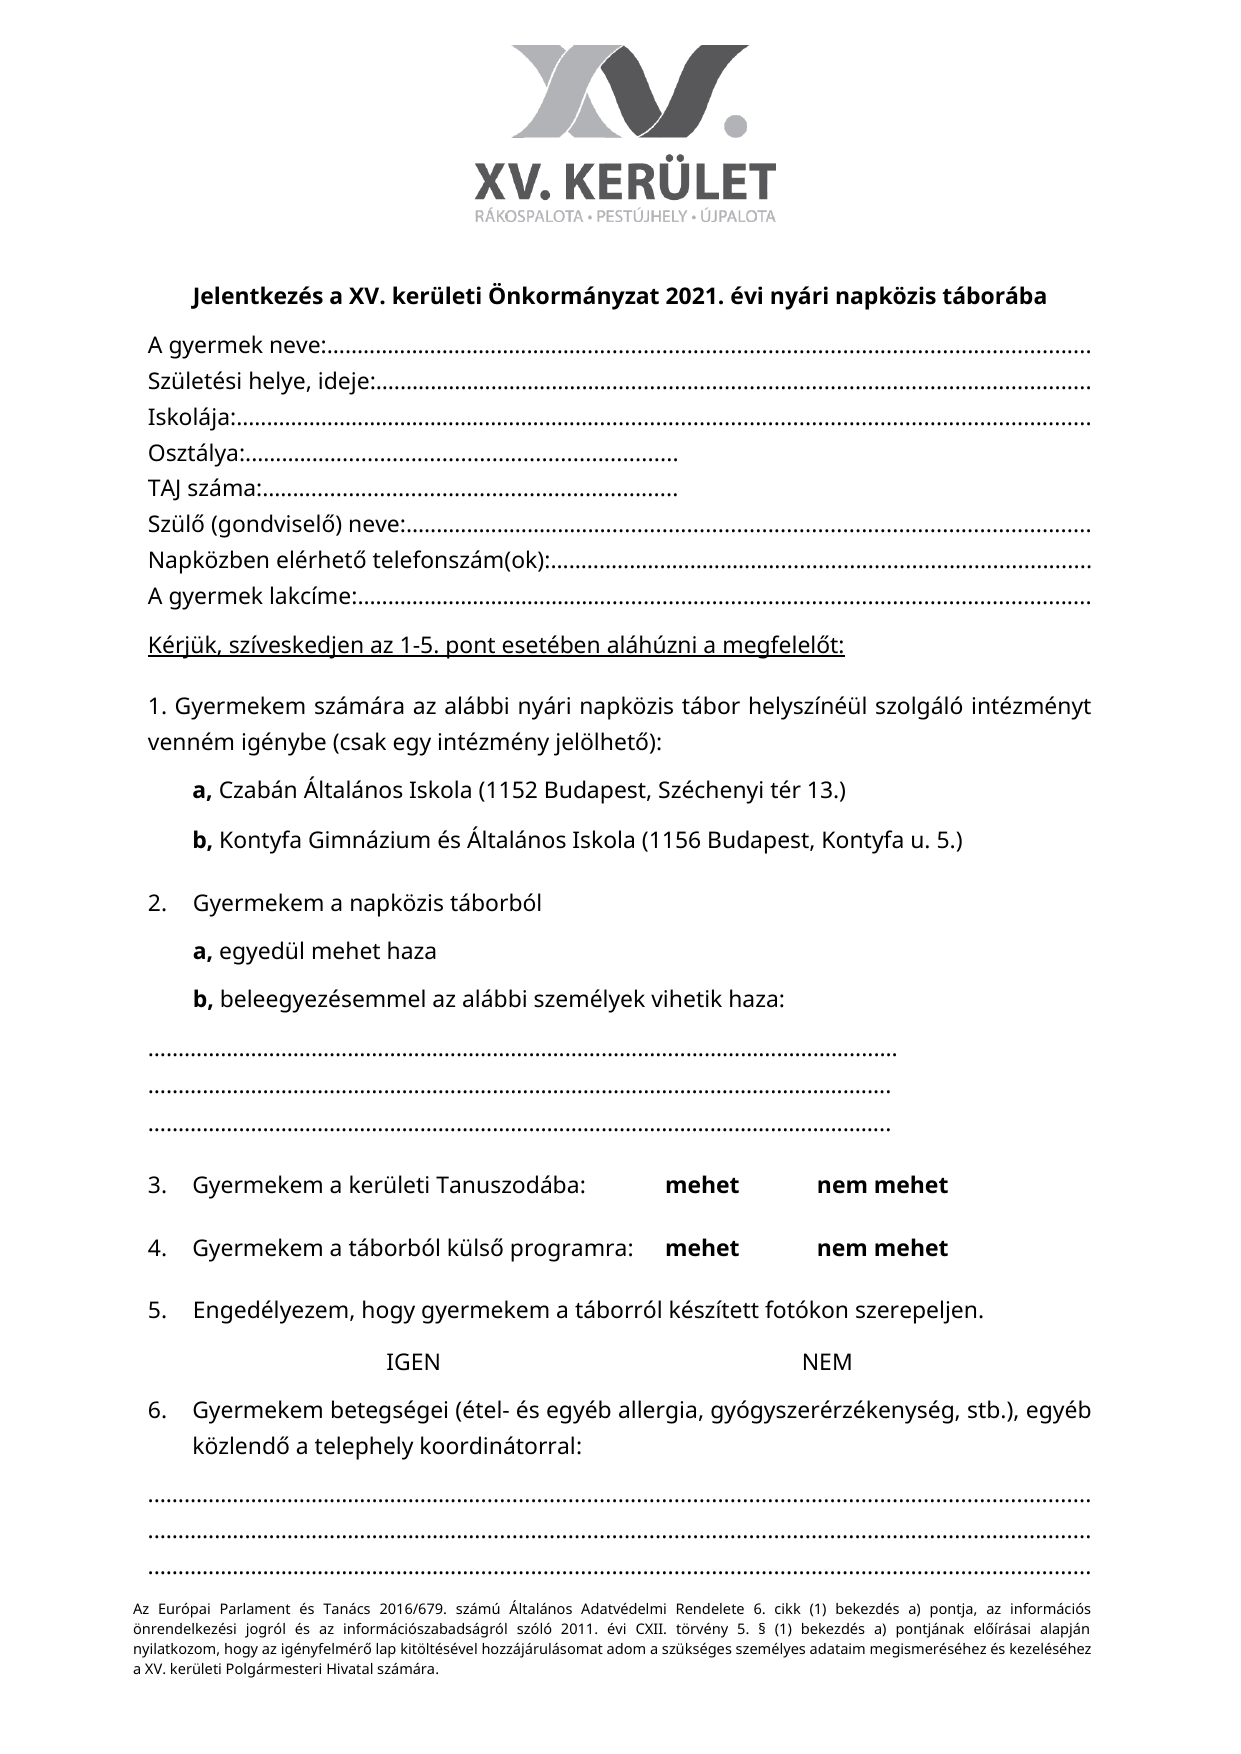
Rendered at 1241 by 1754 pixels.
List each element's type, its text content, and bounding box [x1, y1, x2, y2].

text A gyermek lakcíme: [148, 580, 1092, 611]
text Szülő (gondviselő) neve: [148, 508, 1092, 539]
text a, Czabán Általános Iskola (1152 Budapest, Széchenyi tér 13.) [192, 774, 1092, 805]
subtitle 5. Engedélyezem, hogy gyermekem a táborról készített fotókon szerepeljen. [148, 1294, 1092, 1326]
text Kérjük, szíveskedjen az 1-5. pont esetében aláhúzni a megfelelőt: [148, 629, 1092, 660]
text Iskolája: [148, 401, 1092, 432]
text Születési helye, ideje: [148, 364, 1092, 396]
subtitle b, beleegyezésemmel az alábbi személyek vihetik haza: [148, 983, 1092, 1014]
text ………………………………………………………………………………….……………………….. [148, 1107, 1092, 1138]
text 3. Gyermekem a kerületi Tanuszodába: mehet nem mehet [148, 1169, 1092, 1201]
picture [474, 44, 776, 222]
text b, Kontyfa Gimnázium és Általános Iskola (1156 Budapest, Kontyfa u. 5.) [192, 824, 1092, 855]
subtitle a, egyedül mehet haza [148, 935, 1092, 966]
text A gyermek neve: [148, 329, 1092, 360]
subtitle 1. Gyermekem számára az alábbi nyári napközis tábor helyszínéül szolgáló intézményt venném igénybe (csak egy intézmény jelölhető): [148, 689, 1092, 757]
text 6. Gyermekem betegségei (étel- és egyéb allergia, gyógyszerérzékenység, stb.), egyéb közlendő a telephely koordinátorral: [148, 1394, 1092, 1461]
subtitle 2. Gyermekem a napközis táborból [148, 886, 1092, 918]
text ………………………………………………………………………………….…………………….…. [148, 1069, 1092, 1101]
text Az Európai Parlament és Tanács 2016/679. számú Általános Adatvédelmi Rendelete 6. cikk (1) bekezdés a) pontja, az információs önrendelkezési jogról és az információszabadságról szóló 2011. évi CXII. törvény 5. § (1) bekezdés a) pontjának előírásai alapján nyilatkozom, hogy az igényfelmérő lap kitöltésével hozzájárulásomat adom a szükséges személyes adataim megismeréséhez és kezeléséhez a XV. kerületi Polgármesteri Hivatal számára. [133, 1599, 1092, 1678]
subtitle IGEN NEM [148, 1346, 1092, 1377]
text ……………………………………………………………………………..………………………....…. [148, 1032, 1092, 1063]
text Jelentkezés a XV. kerületi Önkormányzat 2021. évi nyári napközis táborába [148, 280, 1092, 311]
text Osztálya: [148, 436, 1092, 468]
text Napközben elérhető telefonszám(ok): [148, 544, 1092, 576]
text 4. Gyermekem a táborból külső programra: mehet nem mehet [148, 1232, 1092, 1263]
text TAJ száma: [148, 472, 1092, 504]
